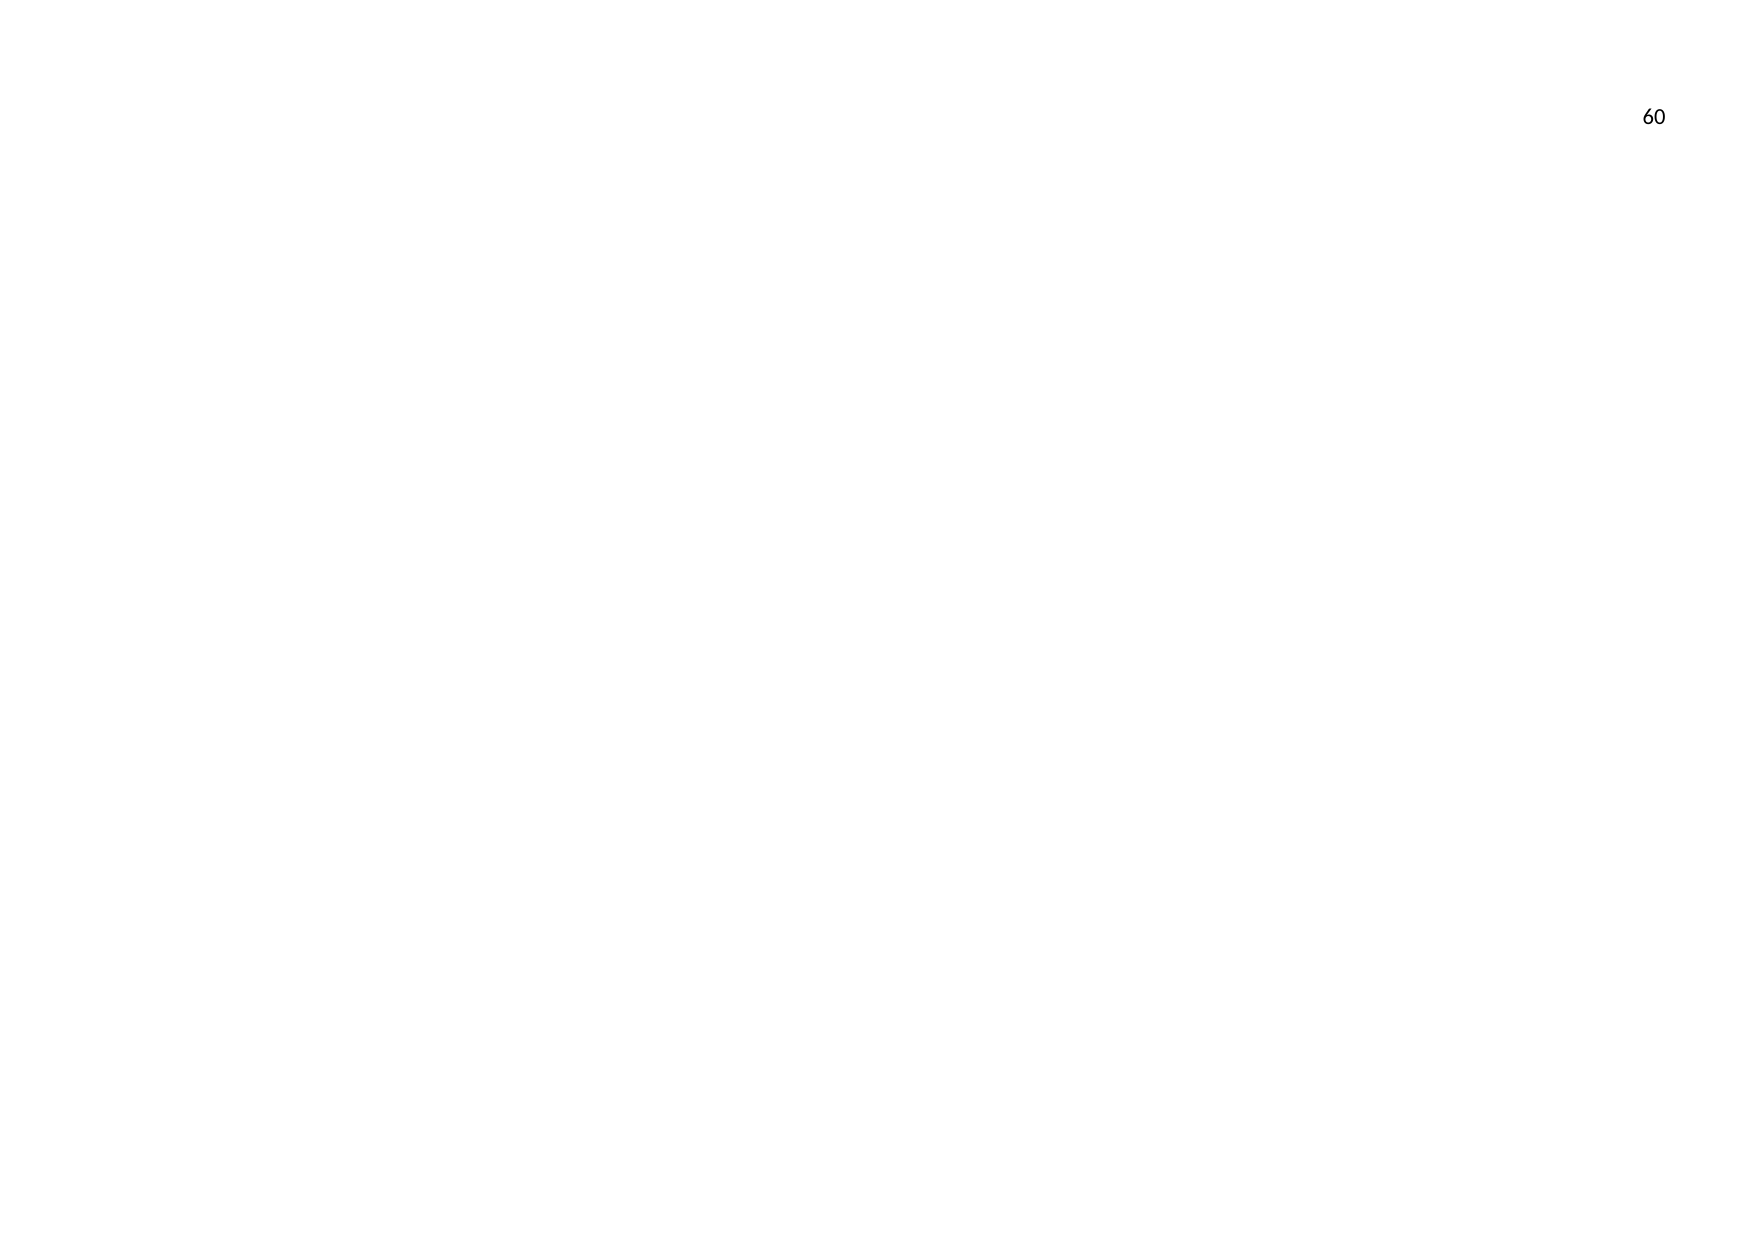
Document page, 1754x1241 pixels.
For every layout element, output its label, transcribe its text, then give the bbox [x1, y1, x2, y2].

text 60 [1642, 102, 1668, 131]
